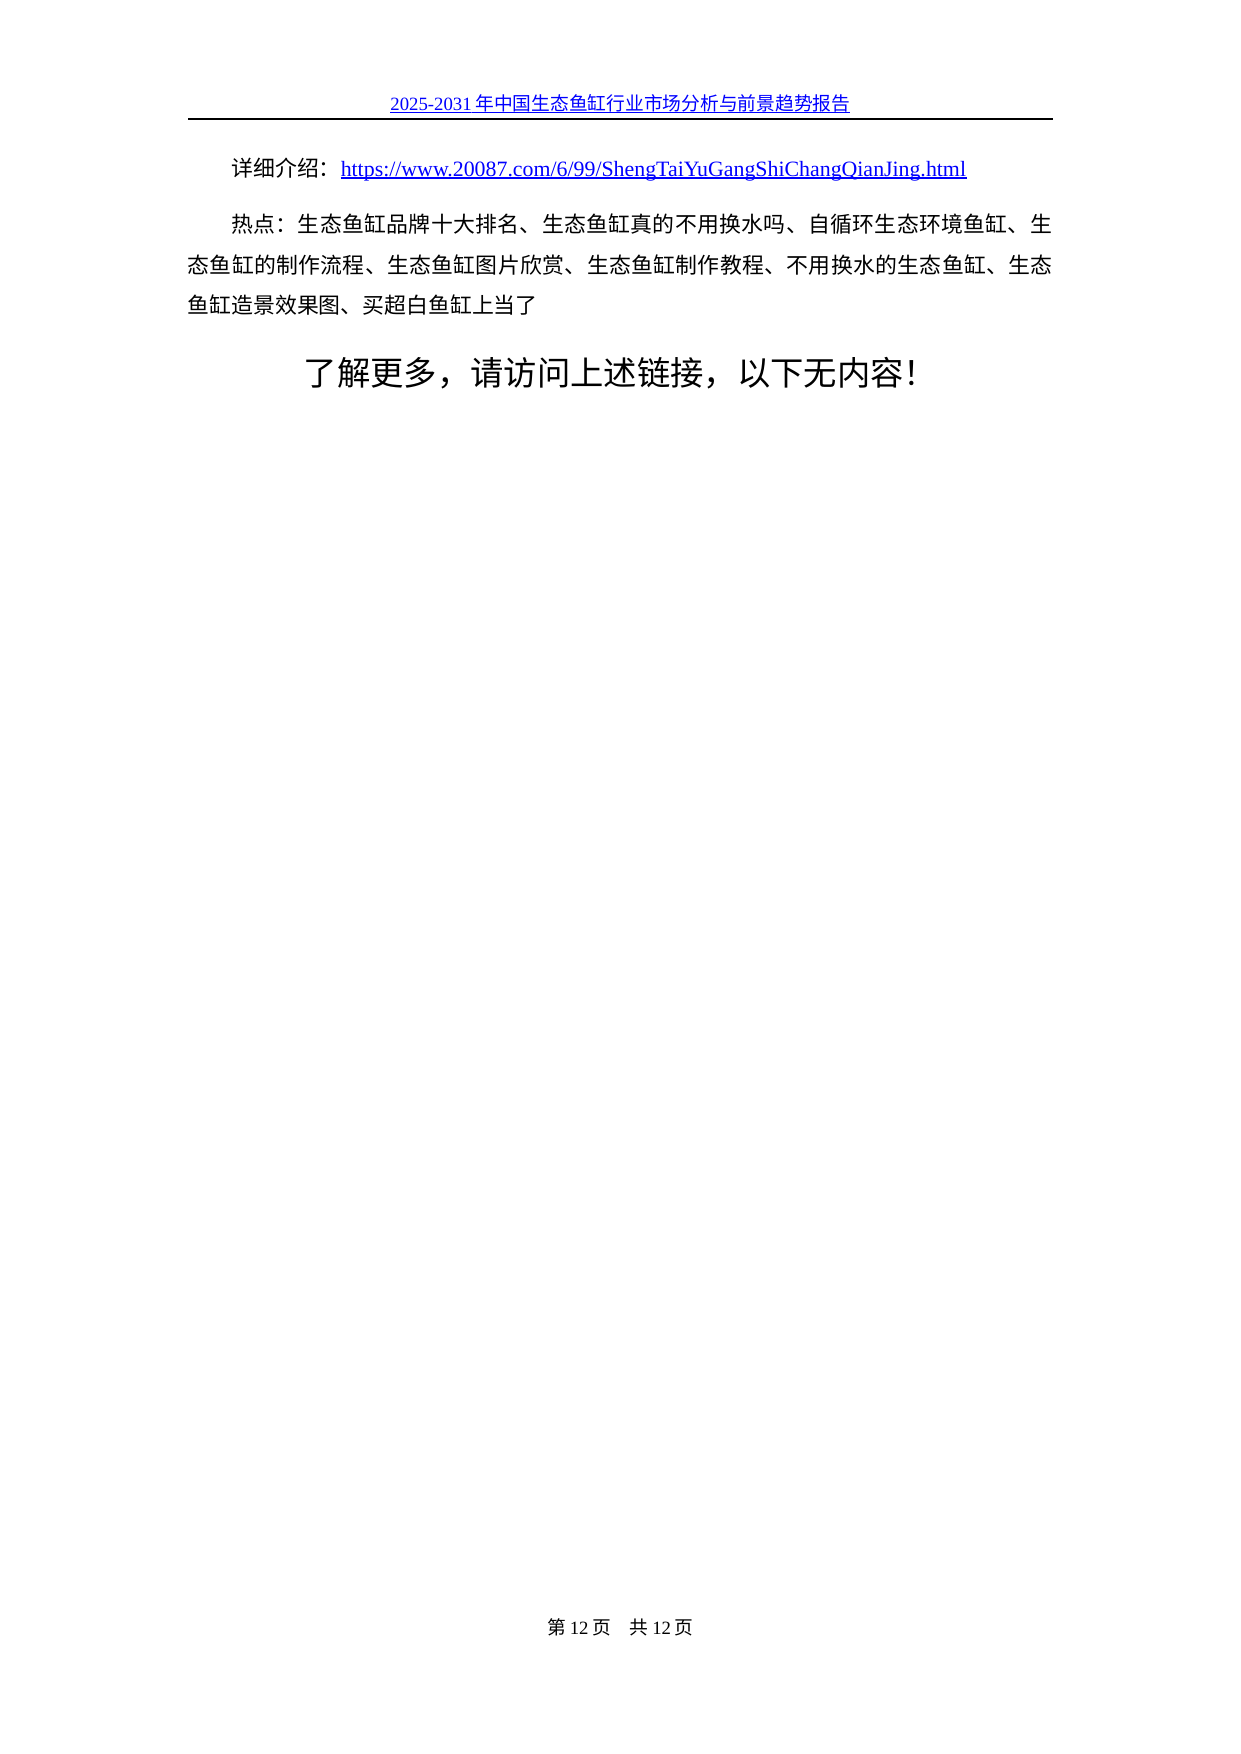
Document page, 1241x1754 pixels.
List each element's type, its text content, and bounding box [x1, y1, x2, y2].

text 热点：生态鱼缸品牌十大排名、生态鱼缸真的不用换水吗、自循环生态环境鱼缸、生态鱼缸的制作流程、生态鱼缸图片欣赏、生态鱼缸制作教程、不用换水的生态鱼缸、生态鱼缸造景效果图、买超白鱼缸上当了 [187, 207, 1053, 321]
title 了解更多，请访问上述链接，以下无内容！ [187, 338, 1053, 403]
text 详细介绍：https://www.20087.com/6/99/ShengTaiYuGangShiChangQianJing.html [187, 150, 1053, 183]
